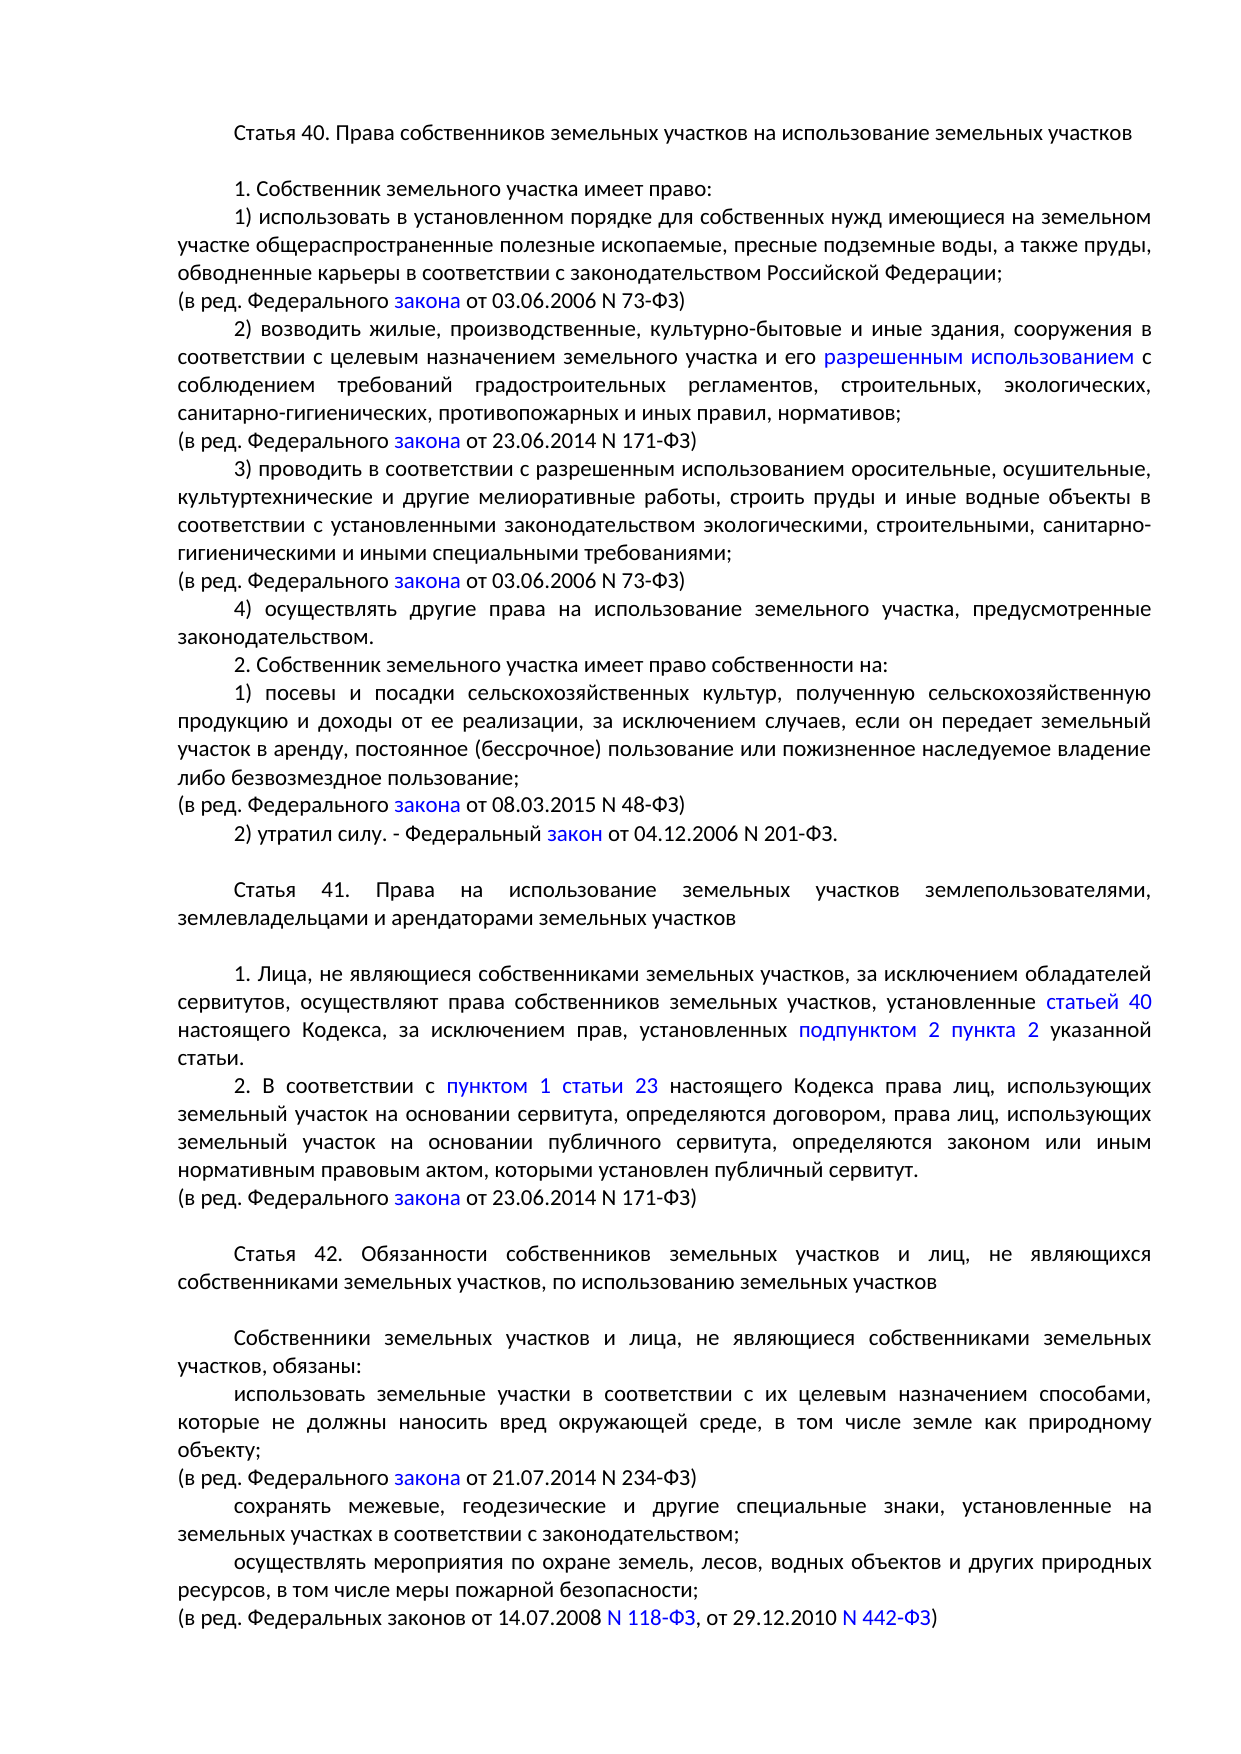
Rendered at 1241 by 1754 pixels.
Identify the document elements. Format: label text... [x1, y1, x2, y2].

text 1) посевы и посадки сельскохозяйственных культур, полученную сельскохозяйственную продукцию и доходы от ее реализации, за исключением случаев, если он передает земельный участок в аренду, постоянное (бессрочное) пользование или пожизненное наследуемое владение либо безвозмездное пользование; [177, 678, 1152, 791]
text Статья 41. Права на использование земельных участков землепользователями, землевладельцами и арендаторами земельных участков [177, 875, 1152, 931]
text (в ред. Федерального закона от 08.03.2015 N 48-ФЗ) [177, 791, 1152, 819]
text 1. Собственник земельного участка имеет право: [177, 174, 1152, 202]
text 1) использовать в установленном порядке для собственных нужд имеющиеся на земельном участке общераспространенные полезные ископаемые, пресные подземные воды, а также пруды, обводненные карьеры в соответствии с законодательством Российской Федерации; [177, 202, 1152, 286]
text (в ред. Федерального закона от 23.06.2014 N 171-ФЗ) [177, 426, 1152, 454]
text 2. Собственник земельного участка имеет право собственности на: [177, 651, 1152, 678]
text осуществлять мероприятия по охране земель, лесов, водных объектов и других природных ресурсов, в том числе меры пожарной безопасности; [177, 1547, 1152, 1603]
text 1. Лица, не являющиеся собственниками земельных участков, за исключением обладателей сервитутов, осуществляют права собственников земельных участков, установленные статьей 40 настоящего Кодекса, за исключением прав, установленных подпунктом 2 пункта 2 указанной статьи. [177, 959, 1152, 1071]
text (в ред. Федерального закона от 23.06.2014 N 171-ФЗ) [177, 1183, 1152, 1211]
text Собственники земельных участков и лица, не являющиеся собственниками земельных участков, обязаны: [177, 1323, 1152, 1379]
text 4) осуществлять другие права на использование земельного участка, предусмотренные законодательством. [177, 594, 1152, 651]
text (в ред. Федерального закона от 03.06.2006 N 73-ФЗ) [177, 566, 1152, 594]
text использовать земельные участки в соответствии с их целевым назначением способами, которые не должны наносить вред окружающей среде, в том числе земле как природному объекту; [177, 1379, 1152, 1463]
text (в ред. Федерального закона от 21.07.2014 N 234-ФЗ) [177, 1463, 1152, 1491]
text 2) возводить жилые, производственные, культурно-бытовые и иные здания, сооружения в соответствии с целевым назначением земельного участка и его разрешенным использованием с соблюдением требований градостроительных регламентов, строительных, экологических, санитарно-гигиенических, противопожарных и иных правил, нормативов; [177, 314, 1152, 426]
text 2. В соответствии с пунктом 1 статьи 23 настоящего Кодекса права лиц, использующих земельный участок на основании сервитута, определяются договором, права лиц, использующих земельный участок на основании публичного сервитута, определяются законом или иным нормативным правовым актом, которыми установлен публичный сервитут. [177, 1071, 1152, 1183]
text 3) проводить в соответствии с разрешенным использованием оросительные, осушительные, культуртехнические и другие мелиоративные работы, строить пруды и иные водные объекты в соответствии с установленными законодательством экологическими, строительными, санитарно-гигиеническими и иными специальными требованиями; [177, 454, 1152, 566]
text Статья 40. Права собственников земельных участков на использование земельных участков [177, 118, 1152, 146]
text 2) утратил силу. - Федеральный закон от 04.12.2006 N 201-ФЗ. [177, 819, 1152, 847]
text Статья 42. Обязанности собственников земельных участков и лиц, не являющихся собственниками земельных участков, по использованию земельных участков [177, 1239, 1152, 1295]
text (в ред. Федеральных законов от 14.07.2008 N 118-ФЗ, от 29.12.2010 N 442-ФЗ) [177, 1603, 1152, 1631]
text (в ред. Федерального закона от 03.06.2006 N 73-ФЗ) [177, 286, 1152, 314]
text сохранять межевые, геодезические и другие специальные знаки, установленные на земельных участках в соответствии с законодательством; [177, 1491, 1152, 1547]
